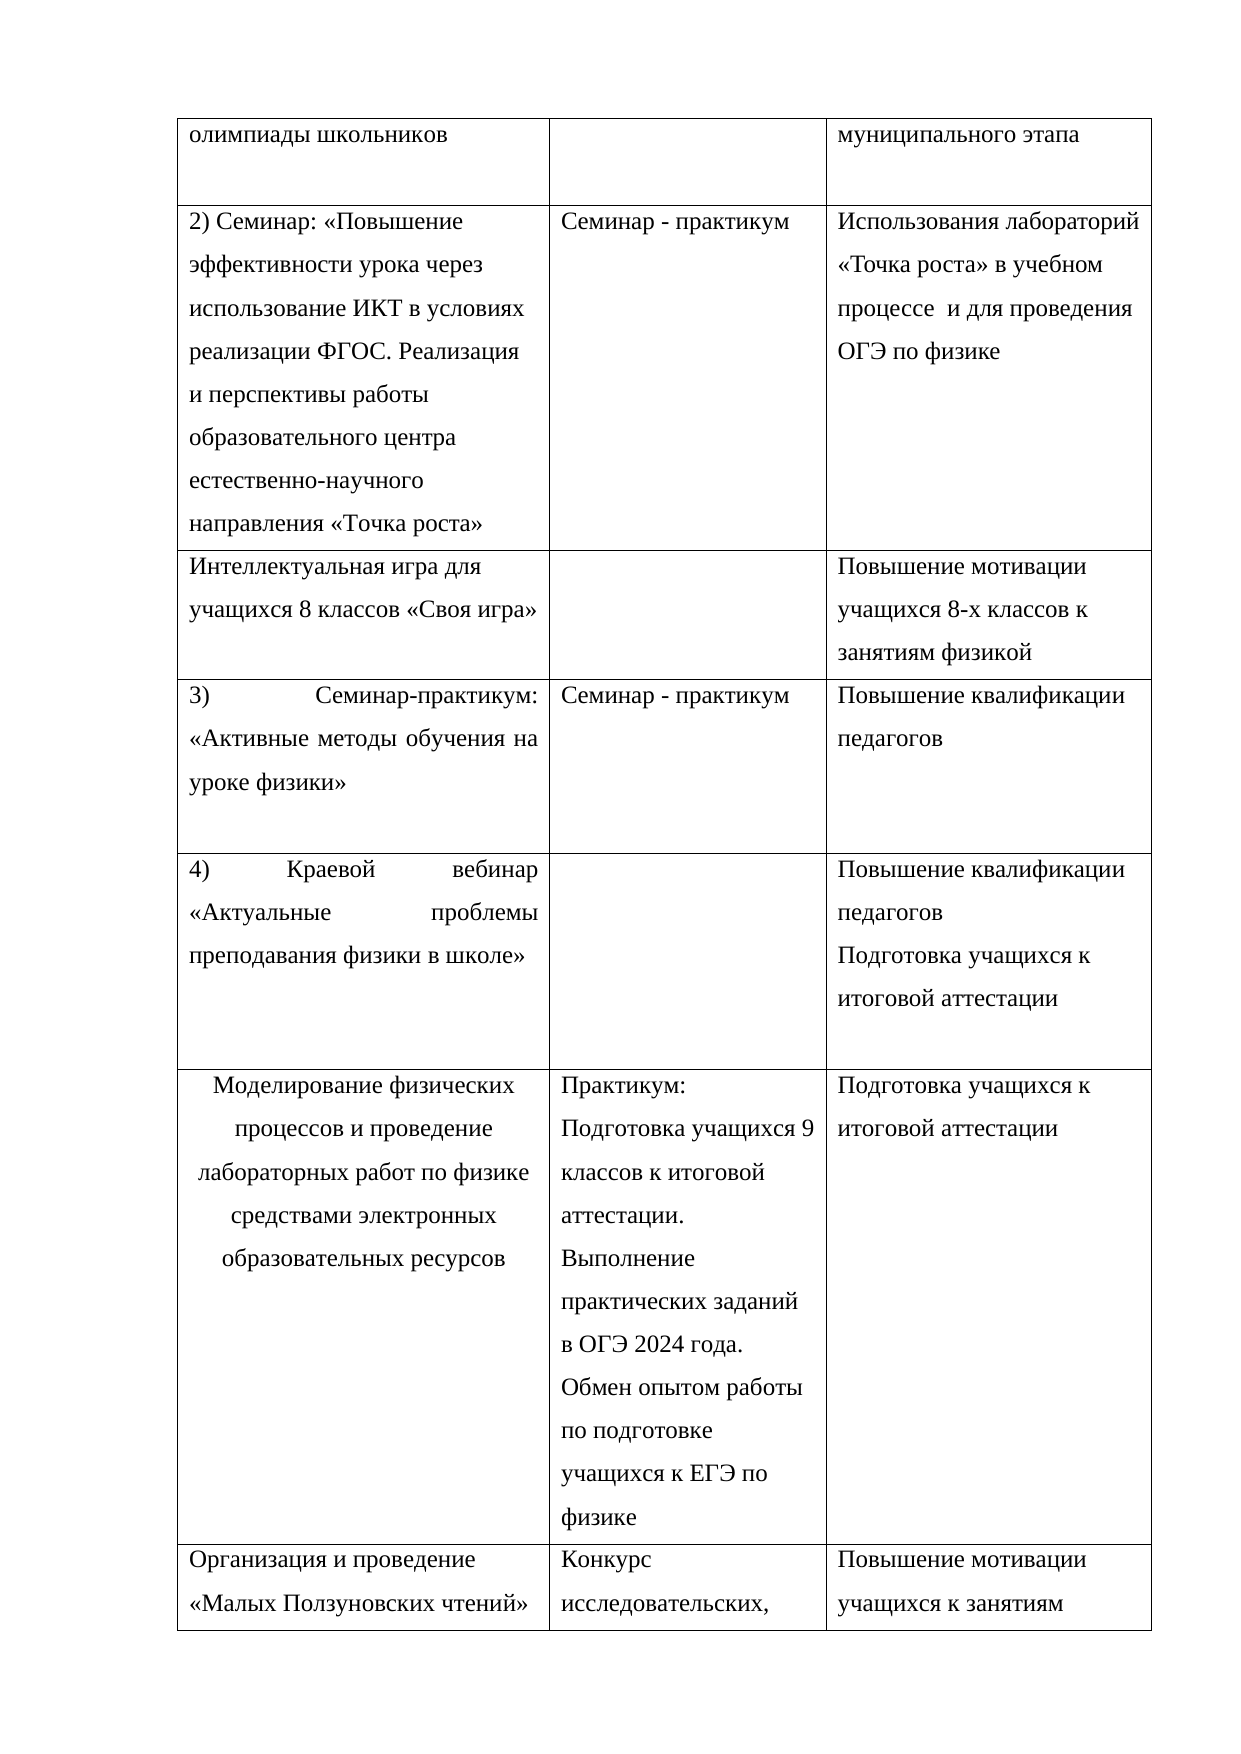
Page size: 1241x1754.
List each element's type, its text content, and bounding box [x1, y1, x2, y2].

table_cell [550, 1545, 826, 1629]
table_cell 2) Семинар: «Повышение эффективности урока через использование ИКТ в условиях реализации ФГОС. Реализация и перспективы работы образовательного центра естественно-научного направления «Точка роста» [178, 206, 549, 550]
table_cell Повышение мотивации учащихся 8-х классов к занятиям физикой [827, 551, 1151, 679]
table_cell Семинар - практикум [550, 206, 826, 550]
table_cell Подготовка учащихся к итоговой аттестации [827, 1070, 1151, 1543]
table_cell 4) Краевой вебинар «Актуальные проблемы преподавания физики в школе» [178, 854, 549, 1069]
table_cell [550, 854, 826, 1069]
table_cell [827, 1545, 1151, 1629]
table_cell Интеллектуальная игра для учащихся 8 классов «Своя игра» [178, 551, 549, 679]
table_cell Семинар - практикум [550, 680, 826, 853]
table_cell Повышение квалификации педагогов [827, 680, 1151, 853]
table_cell Повышение квалификации педагогов Подготовка учащихся к итоговой аттестации [827, 854, 1151, 1069]
table_cell 3) Семинар-практикум: «Активные методы обучения на уроке физики» [178, 680, 549, 853]
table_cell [827, 119, 1151, 205]
table_cell Использования лабораторий «Точка роста» в учебном процессе и для проведения ОГЭ по физике [827, 206, 1151, 550]
table_cell Практикум: Подготовка учащихся 9 классов к итоговой аттестации. Выполнение практических заданий в ОГЭ 2024 года. Обмен опытом работы по подготовке учащихся к ЕГЭ по физике [550, 1070, 826, 1543]
table_cell Моделирование физических процессов и проведение лабораторных работ по физике средствами электронных образовательных ресурсов [178, 1070, 549, 1543]
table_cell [178, 119, 549, 205]
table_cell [178, 1545, 549, 1629]
table_cell [550, 551, 826, 679]
table_cell [550, 119, 826, 205]
